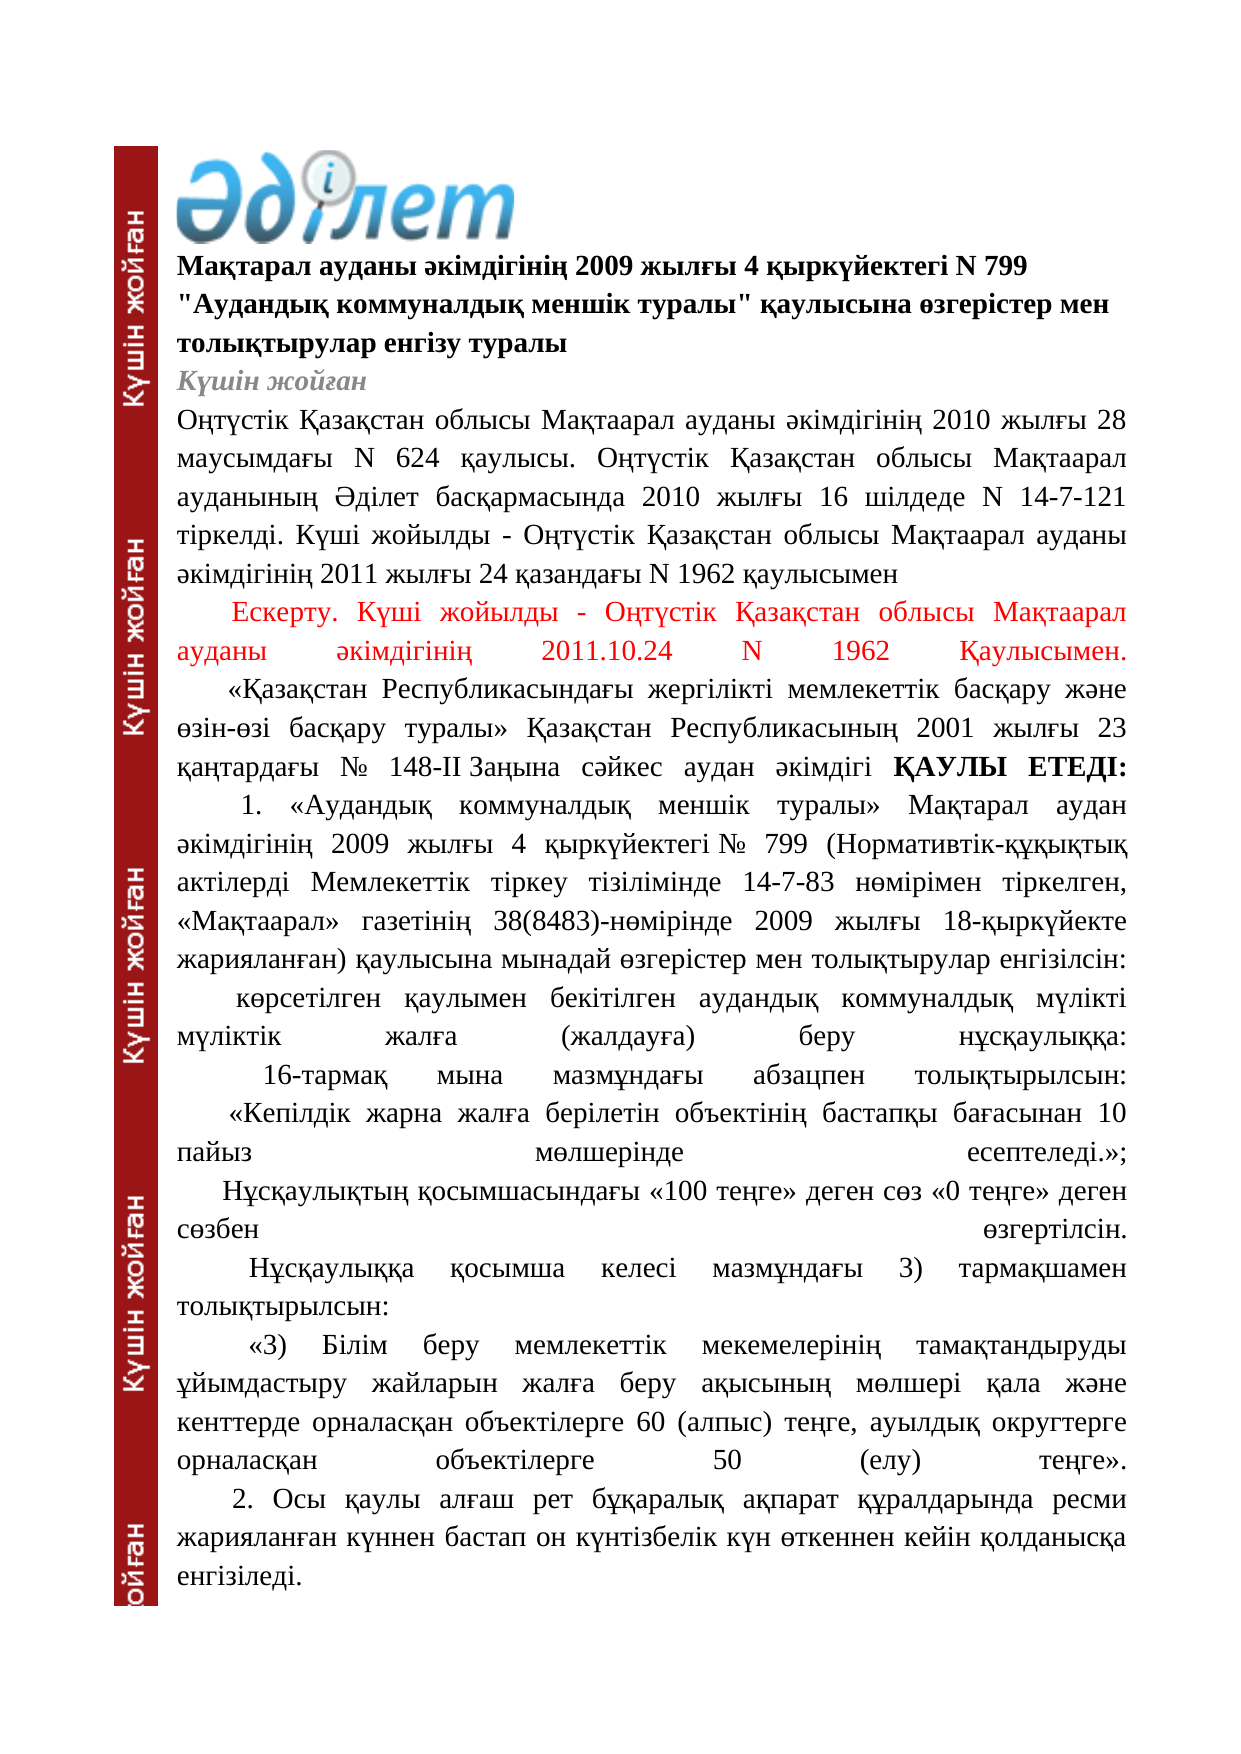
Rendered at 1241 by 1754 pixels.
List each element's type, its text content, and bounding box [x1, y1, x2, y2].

picture [114, 146, 158, 248]
text Оңтүстік Қазақстан облысы Мақтаарал ауданы әкімдігінің 2010 жылғы 28 маусымдағы N 624 қаулысы. Оңтүстік Қазақстан облысы Мақтаарал ауданының Әділет басқармасында 2010 жылғы 16 шілдеде N 14-7-121 тіркелді. Күші жойылды - Оңтүстік Қазақстан облысы Мақтаарал ауданы әкімдігінің 2011 жылғы 24 қазандағы N 1962 қаулысымен [112, 402, 1128, 589]
picture [114, 397, 158, 402]
text Күшін жойған [112, 363, 1128, 397]
picture [176, 150, 515, 244]
picture [114, 358, 158, 363]
picture [114, 589, 158, 594]
picture [114, 1592, 158, 1606]
text Мақтарал ауданы әкімдігінің 2009 жылғы 4 қыркүйектегі N 799 "Аудандық коммуналдық меншік туралы" қаулысына өзгерістер мен толықтырулар енгізу туралы [112, 248, 1128, 358]
